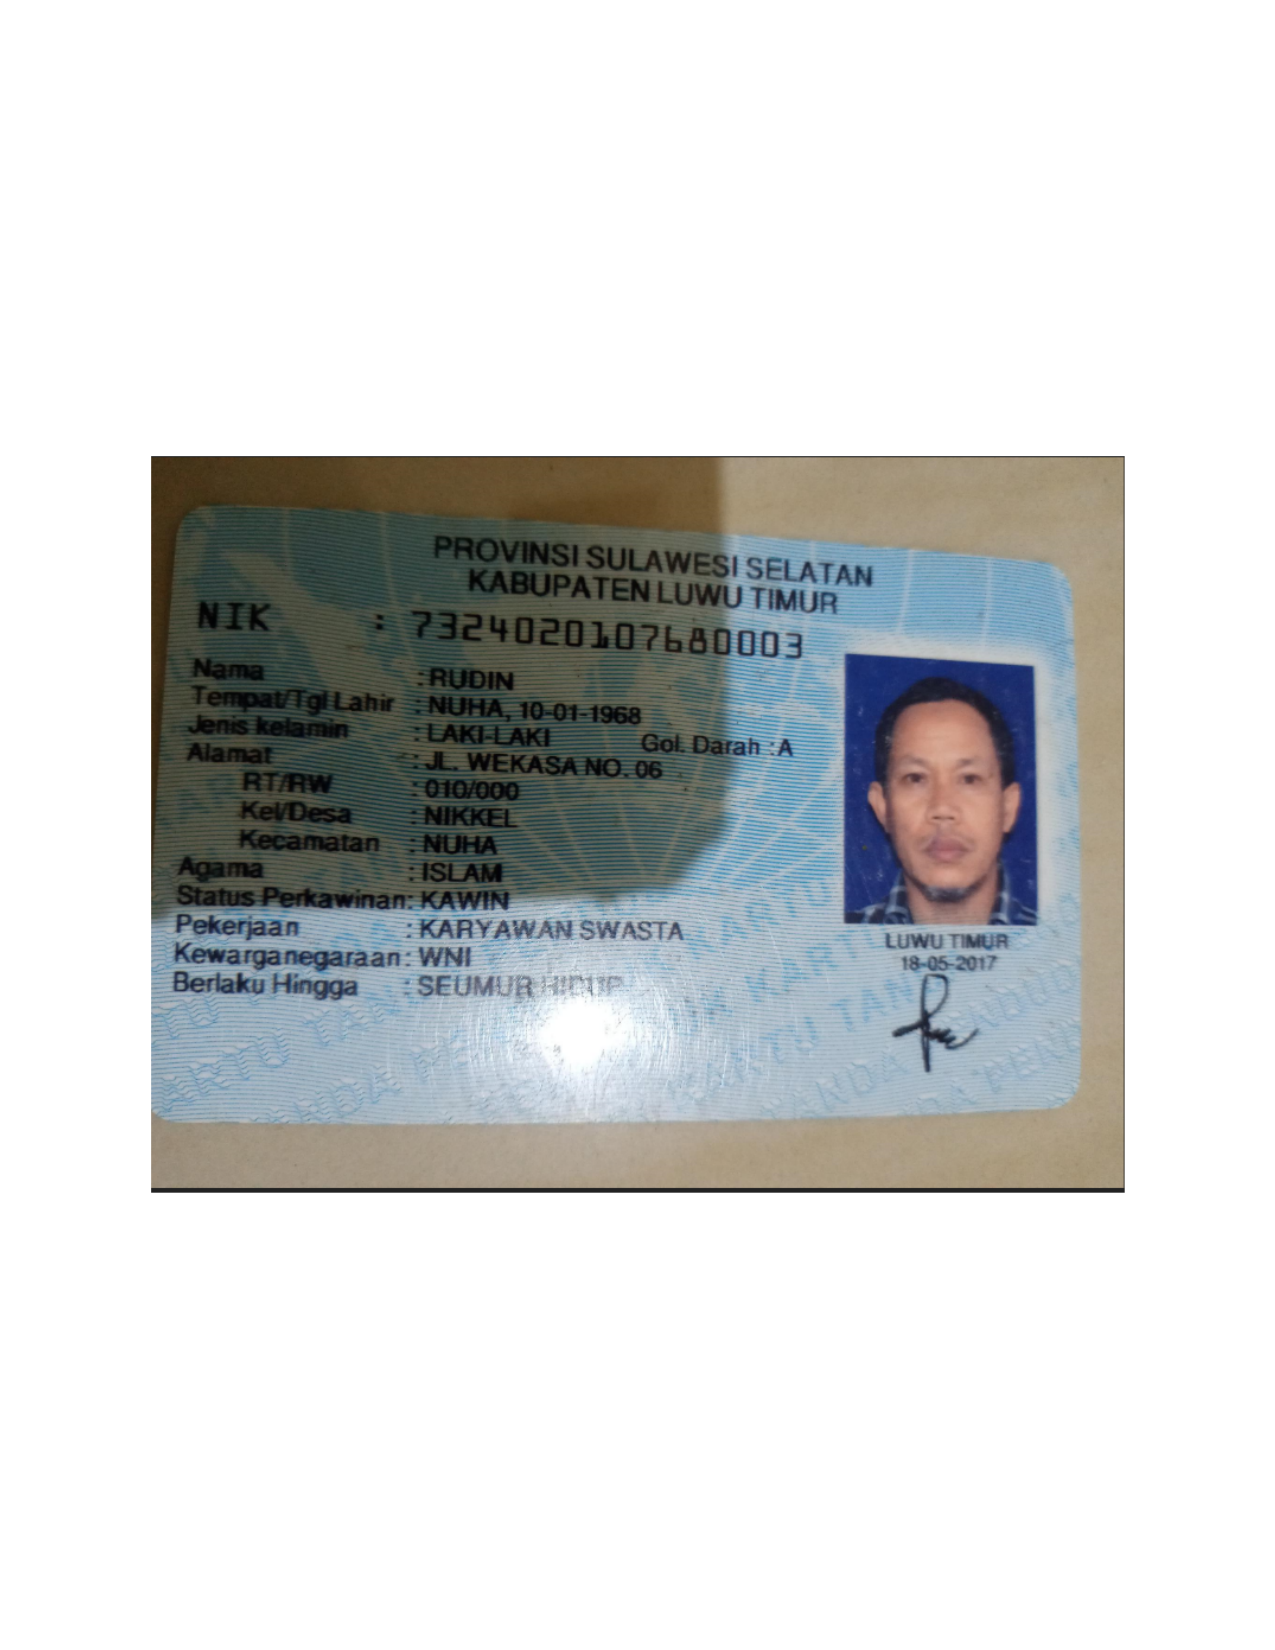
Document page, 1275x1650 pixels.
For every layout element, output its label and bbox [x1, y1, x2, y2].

picture [150, 455, 1125, 1194]
